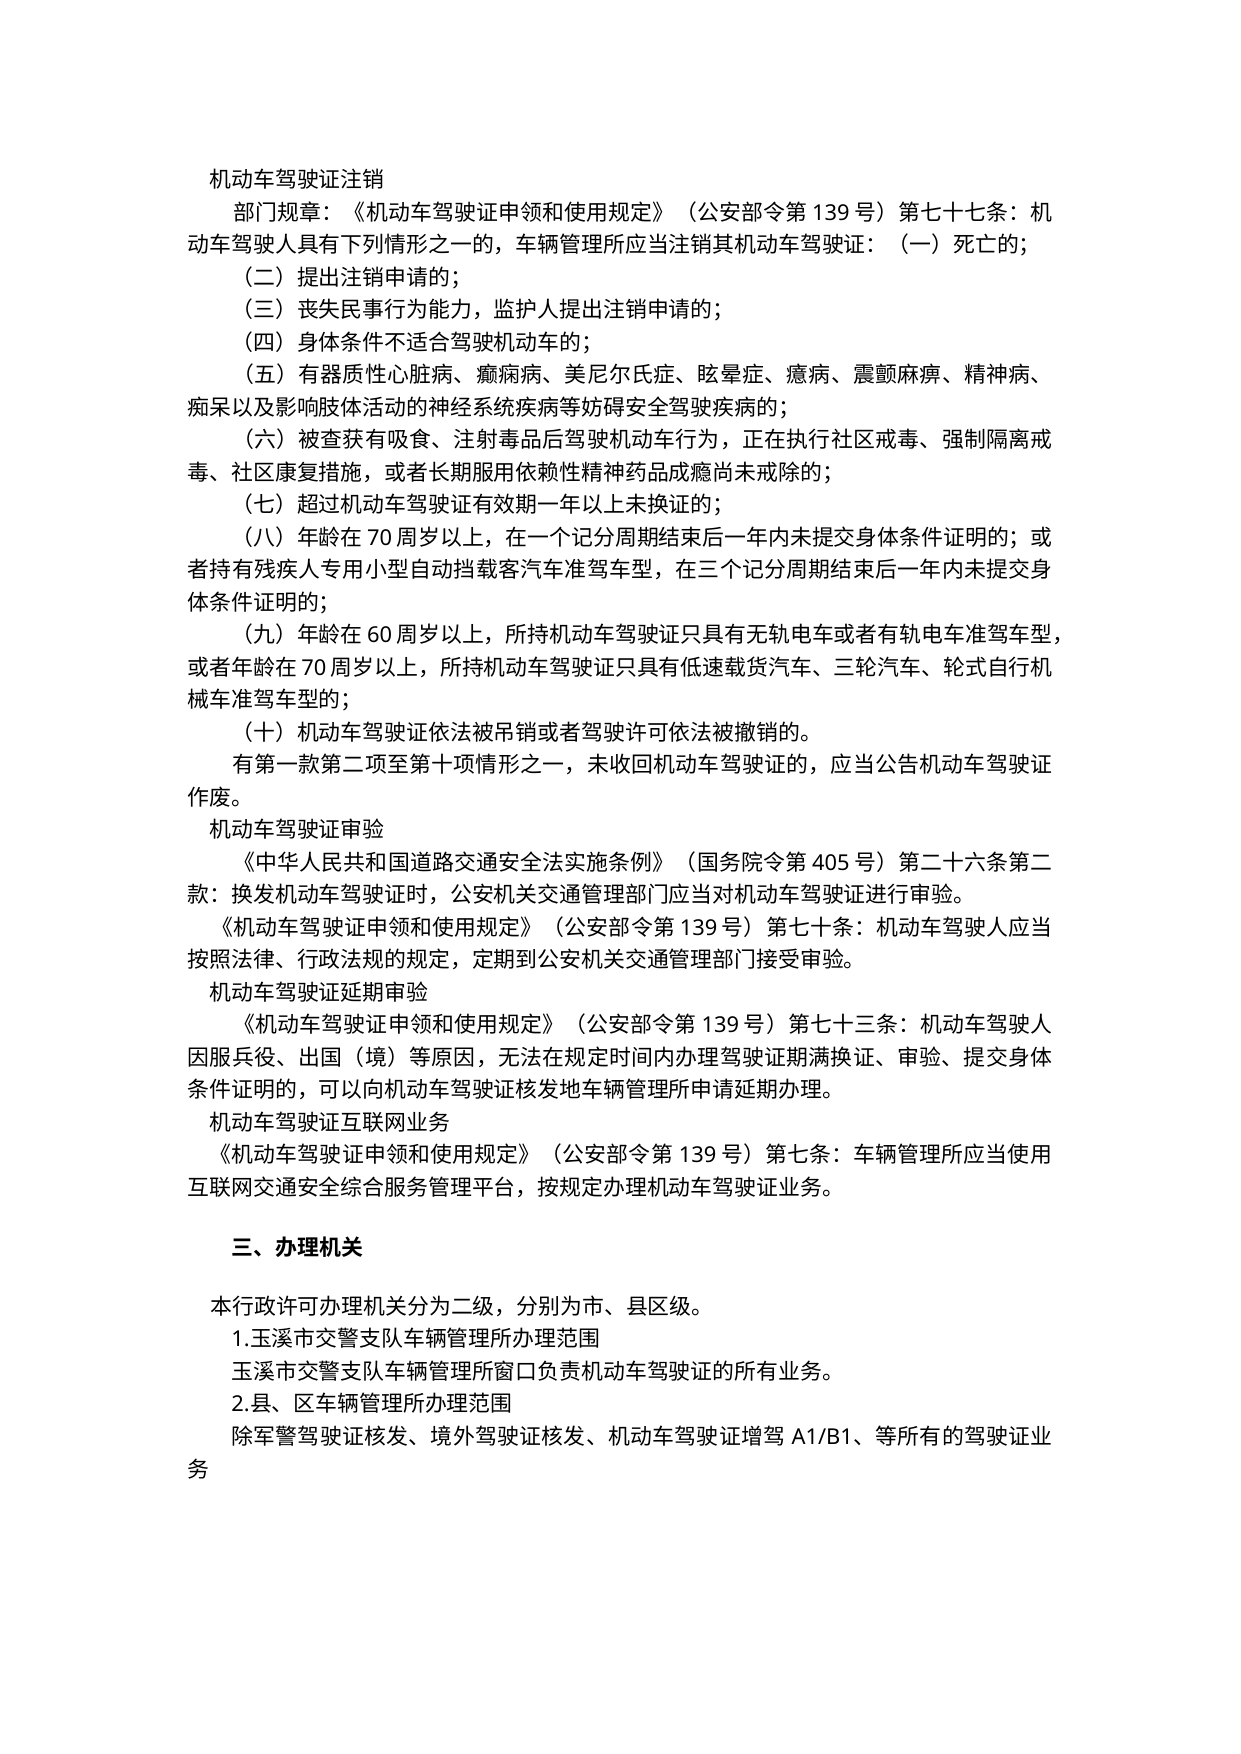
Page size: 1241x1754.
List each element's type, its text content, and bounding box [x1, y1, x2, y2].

text 1.玉溪市交警支队车辆管理所办理范围 [187, 1321, 1053, 1354]
text 玉溪市交警支队车辆管理所窗口负责机动车驾驶证的所有业务。 [187, 1354, 1053, 1386]
text 部门规章：《机动车驾驶证申领和使用规定》（公安部令第139号）第七十七条：机动车驾驶人具有下列情形之一的，车辆管理所应当注销其机动车驾驶证：（一）死亡的； （二）提出注销申请的； （三）丧失民事行为能力，监护人提出注销申请的； （四）身体条件不适合驾驶机动车的； （五）有器质性心脏病、癫痫病、美尼尔氏症、眩晕症、癔病、震颤麻痹、精神病、痴呆以及影响肢体活动的神经系统疾病等妨碍安全驾驶疾病的； （六）被查获有吸食、注射毒品后驾驶机动车行为，正在执行社区戒毒、强制隔离戒毒、社区康复措施，或者长期服用依赖性精神药品成瘾尚未戒除的； （七）超过机动车驾驶证有效期一年以上未换证的； （八）年龄在70周岁以上，在一个记分周期结束后一年内未提交身体条件证明的；或者持有残疾人专用小型自动挡载客汽车准驾车型，在三个记分周期结束后一年内未提交身体条件证明的； （九）年龄在60周岁以上，所持机动车驾驶证只具有无轨电车或者有轨电车准驾车型，或者年龄在70周岁以上，所持机动车驾驶证只具有低速载货汽车、三轮汽车、轮式自行机械车准驾车型的； （十）机动车驾驶证依法被吊销或者驾驶许可依法被撤销的。 有第一款第二项至第十项情形之一，未收回机动车驾驶证的，应当公告机动车驾驶证作废。 [187, 194, 1053, 812]
text 《中华人民共和国道路交通安全法实施条例》（国务院令第405号）第二十六条第二款：换发机动车驾驶证时，公安机关交通管理部门应当对机动车驾驶证进行审验。 《机动车驾驶证申领和使用规定》（公安部令第139号）第七十条：机动车驾驶人应当按照法律、行政法规的规定，定期到公安机关交通管理部门接受审验。 [187, 844, 1053, 974]
text 机动车驾驶证互联网业务 [187, 1104, 1053, 1137]
text 机动车驾驶证注销 [187, 162, 1053, 194]
subtitle 三、办理机关 [187, 1229, 1053, 1262]
text 机动车驾驶证审验 [187, 812, 1053, 844]
text 2.县、区车辆管理所办理范围 [187, 1386, 1053, 1419]
text 机动车驾驶证延期审验 [187, 974, 1053, 1007]
text 本行政许可办理机关分为二级，分别为市、县区级。 [187, 1289, 1053, 1321]
text 《机动车驾驶证申领和使用规定》（公安部令第139号）第七条：车辆管理所应当使用互联网交通安全综合服务管理平台，按规定办理机动车驾驶证业务。 [187, 1137, 1053, 1202]
text 除军警驾驶证核发、境外驾驶证核发、机动车驾驶证增驾A1/B1、等所有的驾驶证业务 [187, 1419, 1053, 1484]
text 《机动车驾驶证申领和使用规定》（公安部令第139号）第七十三条：机动车驾驶人因服兵役、出国（境）等原因，无法在规定时间内办理驾驶证期满换证、审验、提交身体条件证明的，可以向机动车驾驶证核发地车辆管理所申请延期办理。 [187, 1007, 1053, 1104]
